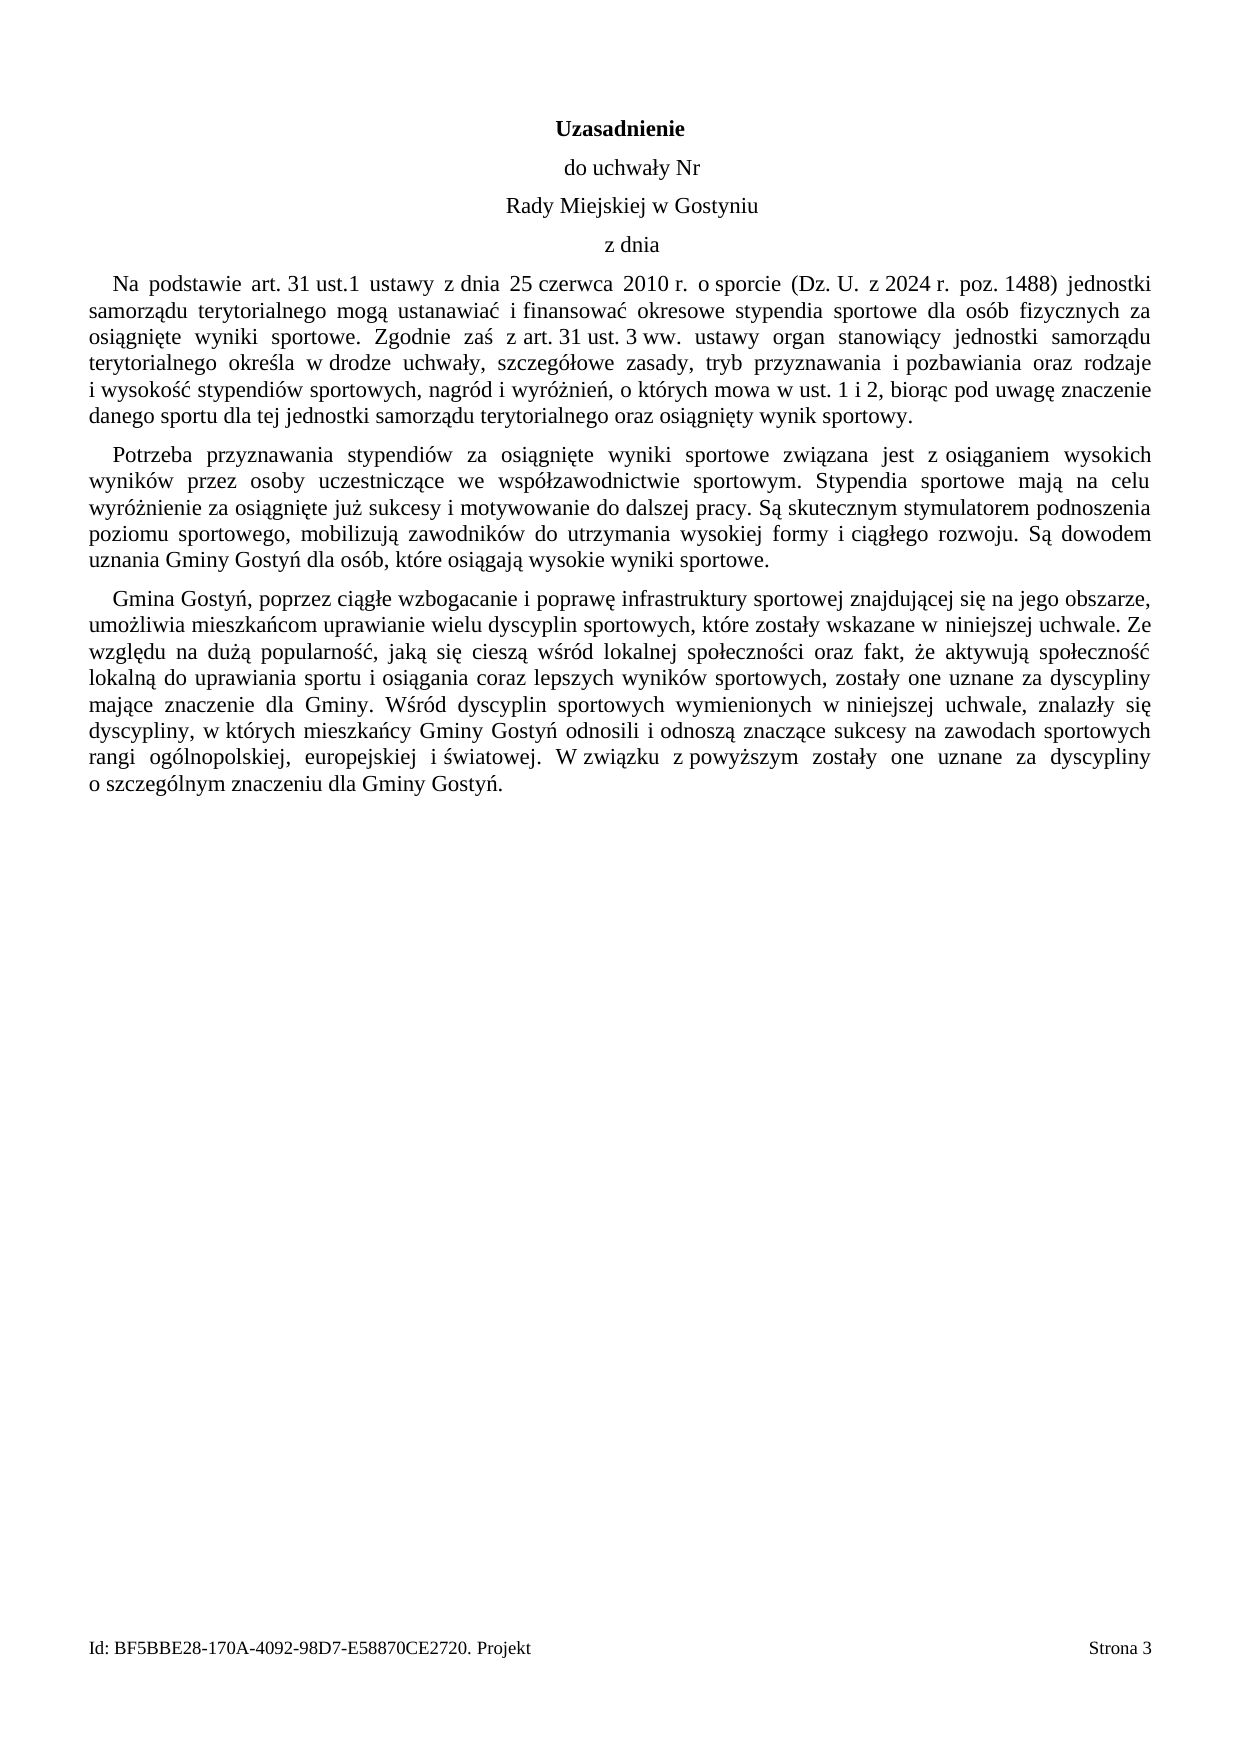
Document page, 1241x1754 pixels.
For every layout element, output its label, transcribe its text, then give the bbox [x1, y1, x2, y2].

text Gmina Gostyń, poprzez ciągłe wzbogacanie i poprawę infrastruktury sportowej znajdującej się na jego obszarze, umożliwia mieszkańcom uprawianie wielu dyscyplin sportowych, które zostały wskazane w niniejszej uchwale. Ze względu na dużą popularność, jaką się cieszą wśród lokalnej społeczności oraz fakt, że aktywują społeczność lokalną do uprawiania sportu i osiągania coraz lepszych wyników sportowych, zostały one uznane za dyscypliny mające znaczenie dla Gminy. Wśród dyscyplin sportowych wymienionych w niniejszej uchwale, znalazły się dyscypliny, w których mieszkańcy Gminy Gostyń odnosili i odnoszą znaczące sukcesy na zawodach sportowych rangi ogólnopolskiej, europejskiej i światowej. W związku z powyższym zostały one uznane za dyscypliny o szczególnym znaczeniu dla Gminy Gostyń. [88, 585, 1152, 796]
text Na podstawie art. 31 ust.1 ustawy z dnia 25 czerwca 2010 r. o sporcie (Dz. U. z 2024 r. poz. 1488) jednostki samorządu terytorialnego mogą ustanawiać i finansować okresowe stypendia sportowe dla osób fizycznych za osiągnięte wyniki sportowe. Zgodnie zaś z art. 31 ust. 3 ww. ustawy organ stanowiący jednostki samorządu terytorialnego określa w drodze uchwały, szczegółowe zasady, tryb przyznawania i pozbawiania oraz rodzaje i wysokość stypendiów sportowych, nagród i wyróżnień, o których mowa w ust. 1 i 2, biorąc pod uwagę znaczenie danego sportu dla tej jednostki samorządu terytorialnego oraz osiągnięty wynik sportowy. [88, 270, 1152, 428]
text Potrzeba przyznawania stypendiów za osiągnięte wyniki sportowe związana jest z osiąganiem wysokich wyników przez osoby uczestniczące we współzawodnictwie sportowym. Stypendia sportowe mają na celu wyróżnienie za osiągnięte już sukcesy i motywowanie do dalszej pracy. Są skutecznym stymulatorem podnoszenia poziomu sportowego, mobilizują zawodników do utrzymania wysokiej formy i ciągłego rozwoju. Są dowodem uznania Gminy Gostyń dla osób, które osiągają wysokie wyniki sportowe. [88, 441, 1152, 573]
text z dnia [88, 231, 1152, 258]
text do uchwały Nr [88, 154, 1152, 180]
text Uzasadnienie [88, 115, 1152, 141]
text Rady Miejskiej w Gostyniu [88, 193, 1152, 219]
